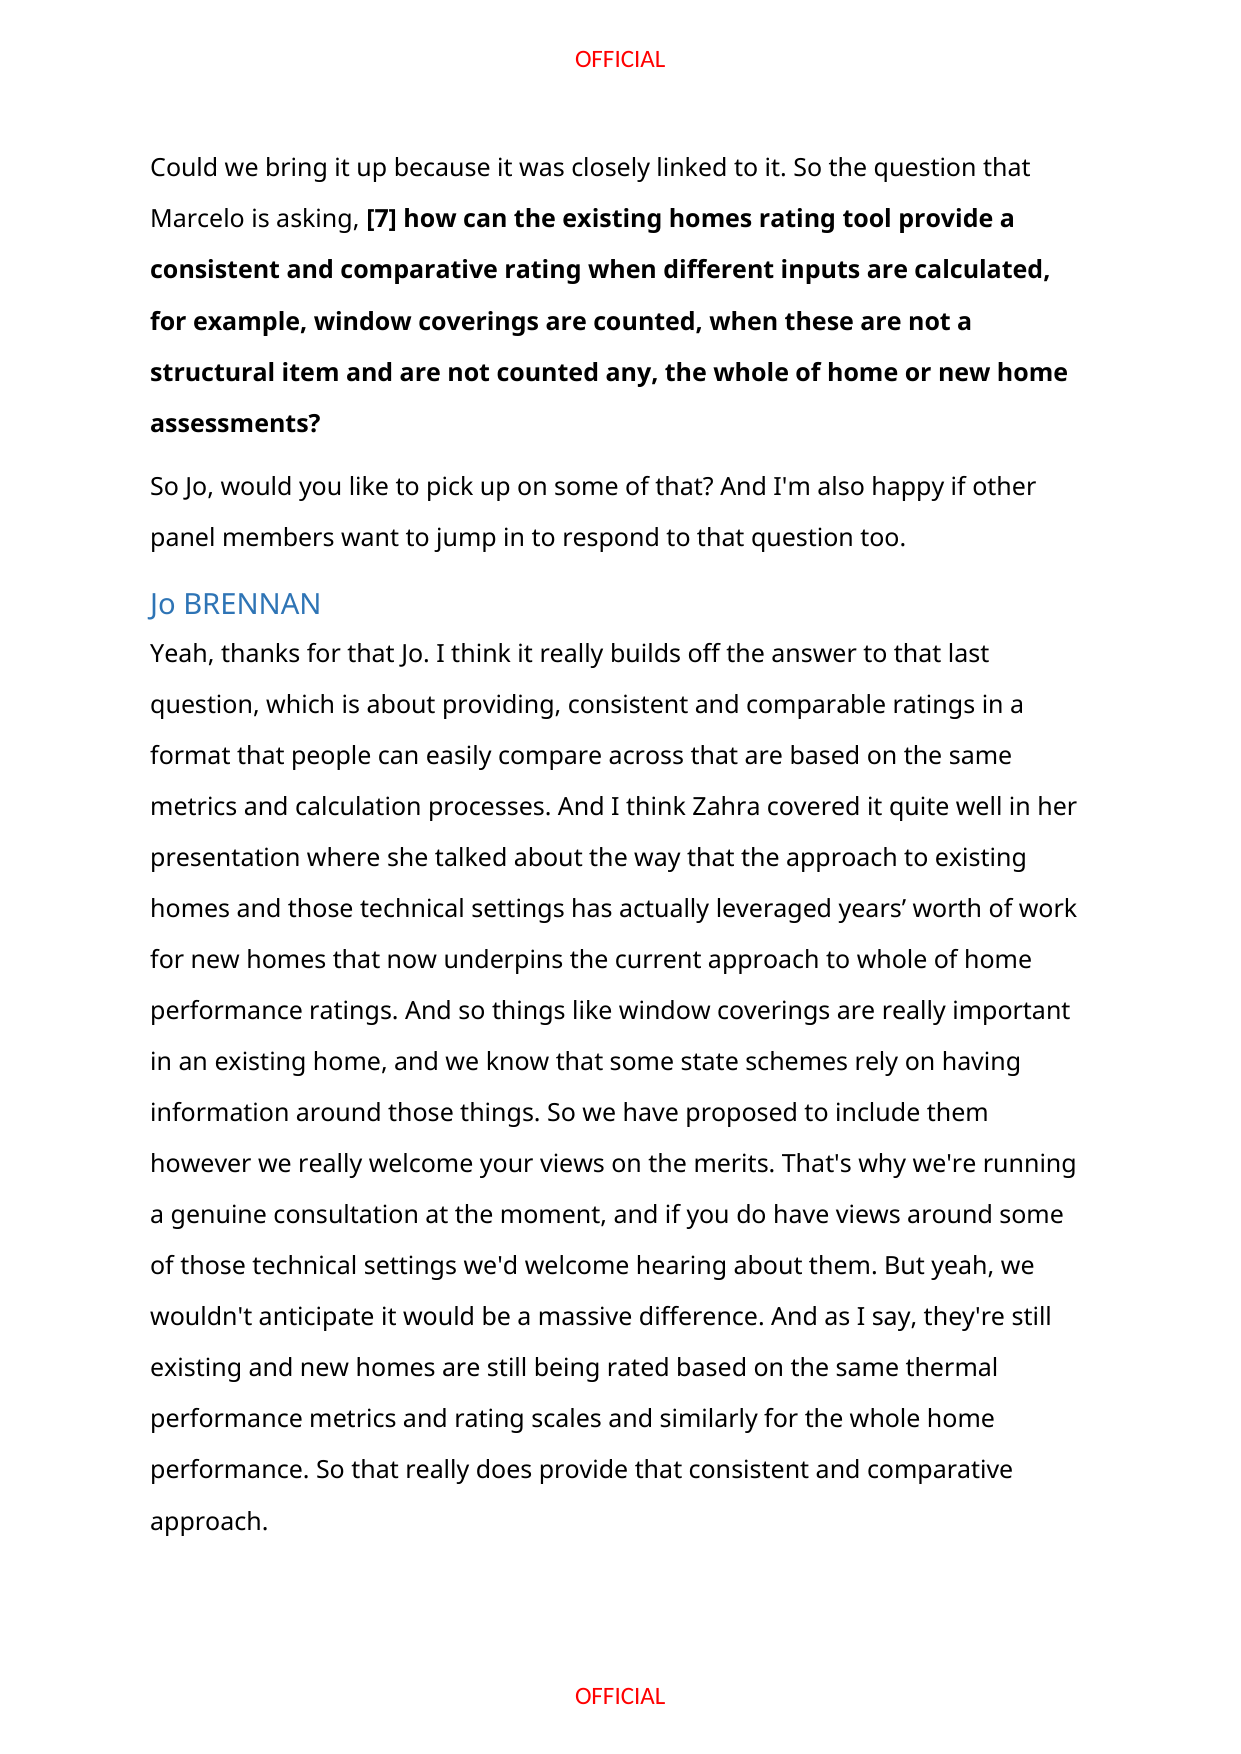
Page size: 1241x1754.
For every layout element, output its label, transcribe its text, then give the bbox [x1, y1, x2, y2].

text Could we bring it up because it was closely linked to it. So the question that Marcelo is asking, [7] how can the existing homes rating tool provide a consistent and comparative rating when different inputs are calculated, for example, window coverings are counted, when these are not a structural item and are not counted any, the whole of home or new home assessments? [150, 150, 1090, 439]
subtitle Jo BRENNAN [150, 583, 1090, 623]
text So Jo, would you like to pick up on some of that? And I'm also happy if other panel members want to jump in to respond to that question too. [150, 469, 1090, 554]
text Yeah, thanks for that Jo. I think it really builds off the answer to that last question, which is about providing, consistent and comparable ratings in a format that people can easily compare across that are based on the same metrics and calculation processes. And I think Zahra covered it quite well in her presentation where she talked about the way that the approach to existing homes and those technical settings has actually leveraged years’ worth of work for new homes that now underpins the current approach to whole of home performance ratings. And so things like window coverings are really important in an existing home, and we know that some state schemes rely on having information around those things. So we have proposed to include them however we really welcome your views on the merits. That's why we're running a genuine consultation at the moment, and if you do have views around some of those technical settings we'd welcome hearing about them. But yeah, we wouldn't anticipate it would be a massive difference. And as I say, they're still existing and new homes are still being rated based on the same thermal performance metrics and rating scales and similarly for the whole home performance. So that really does provide that consistent and comparative approach. [150, 636, 1090, 1537]
